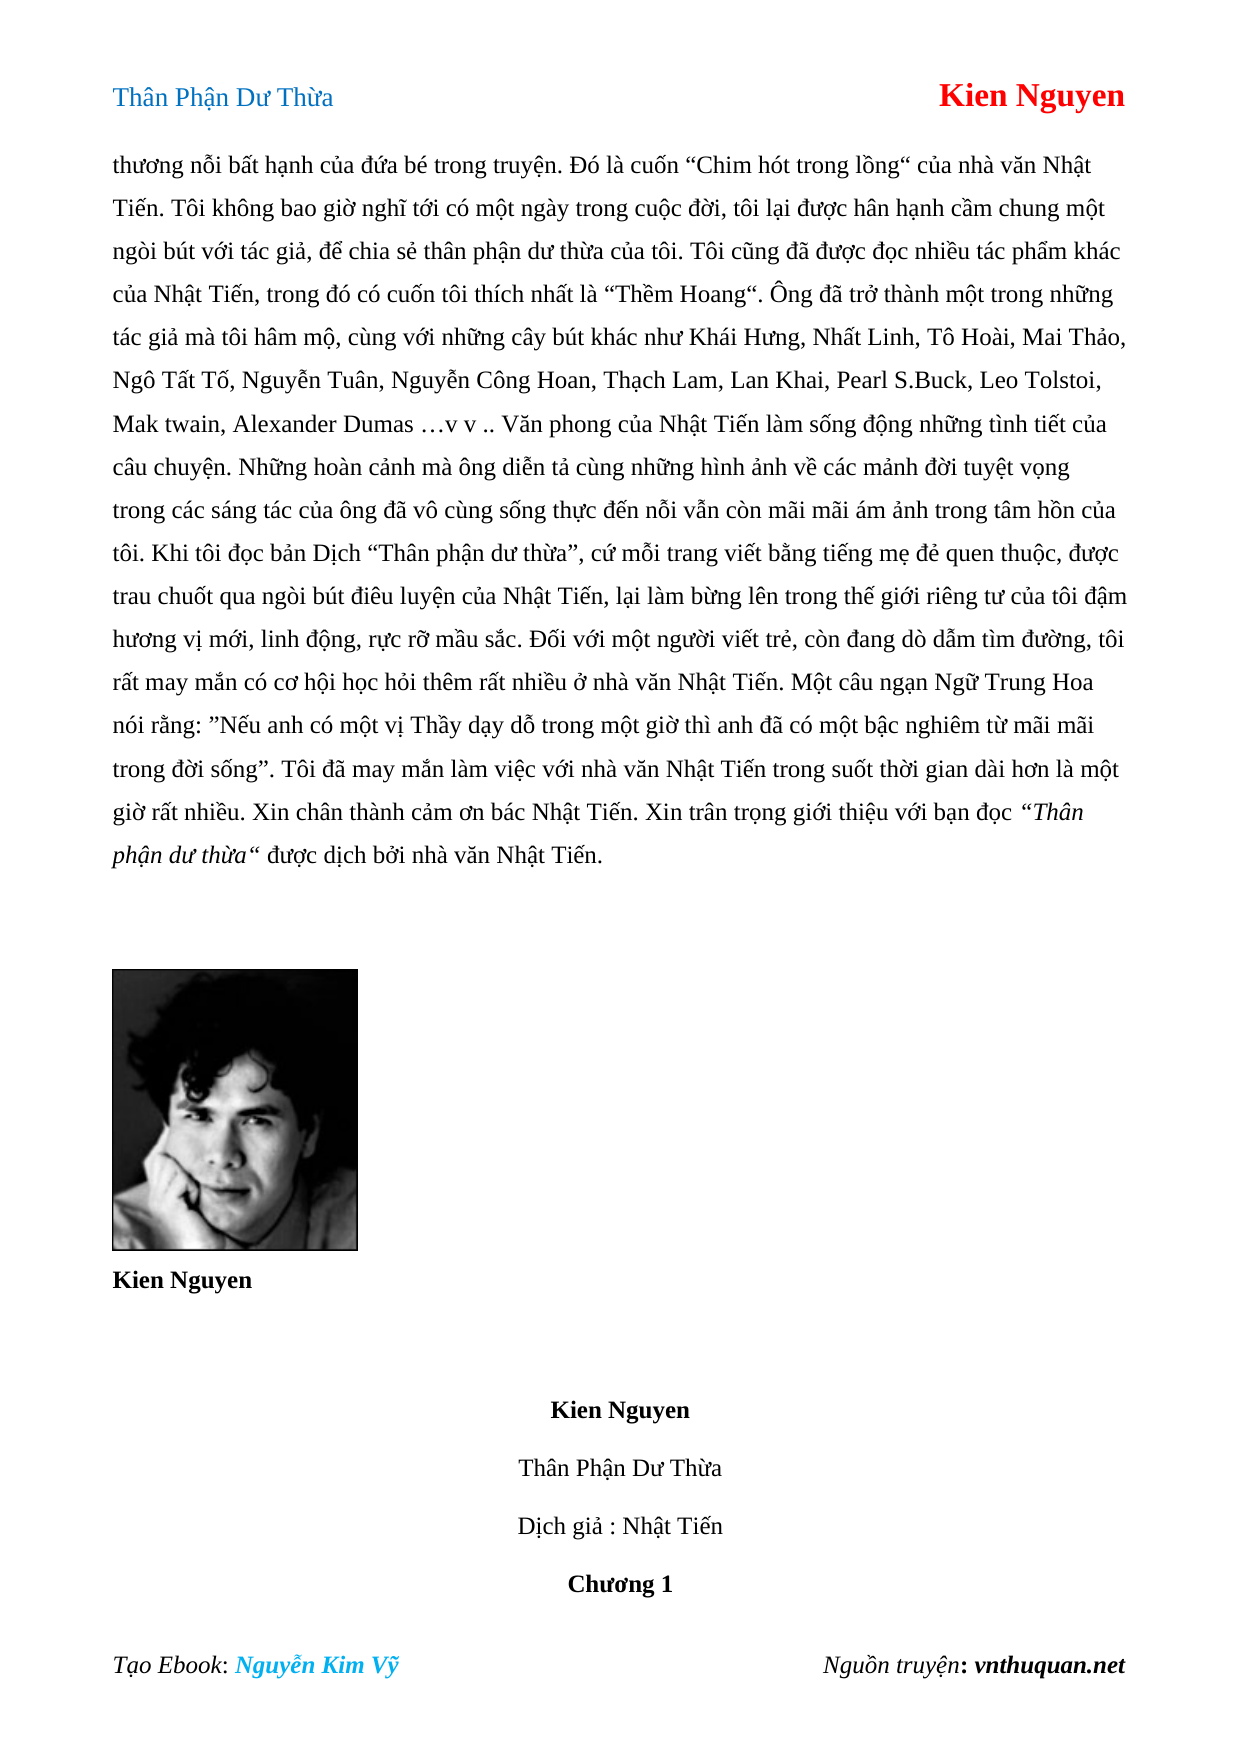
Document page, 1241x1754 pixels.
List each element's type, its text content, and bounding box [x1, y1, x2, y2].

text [112, 150, 1128, 955]
text Dịch giả : Nhật Tiến [112, 1511, 1128, 1540]
text Kien Nguyen [112, 1395, 1128, 1424]
picture [112, 969, 358, 1251]
text Kien Nguyen [112, 969, 1128, 1294]
text Thân Phận Dư Thừa [112, 1453, 1128, 1482]
text Chương 1 [112, 1569, 1128, 1598]
